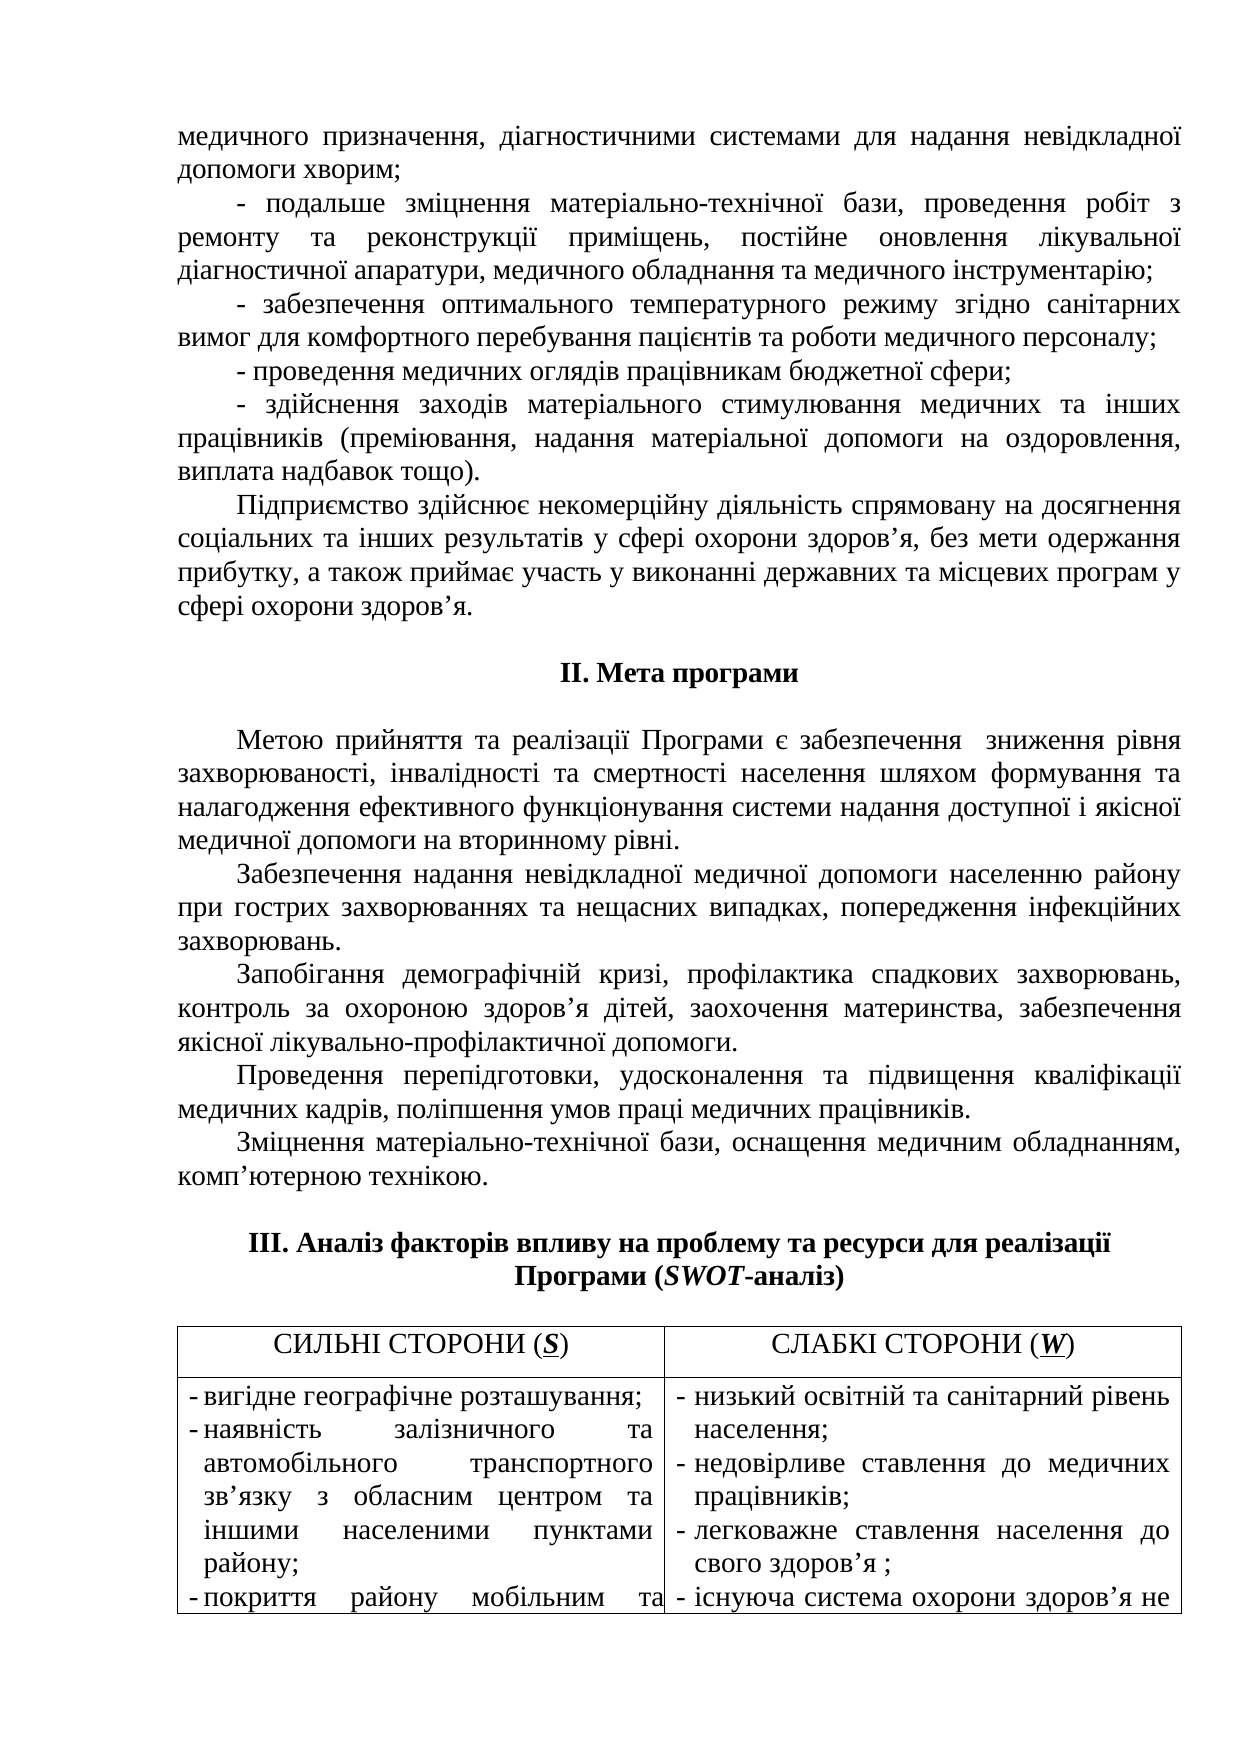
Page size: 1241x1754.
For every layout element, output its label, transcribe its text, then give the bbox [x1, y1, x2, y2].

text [177, 118, 1181, 185]
text II. Мета програми [177, 655, 1181, 688]
text Метою прийняття та реалізації Програми є забезпечення зниження рівня захворюваності, інвалідності та смертності населення шляхом формування та налагодження ефективного функціонування системи надання доступної і якісної медичної допомоги на вторинному рівні. [177, 722, 1181, 856]
text Проведення перепідготовки, удосконалення та підвищення кваліфікації медичних кадрів, поліпшення умов праці медичних працівників. [177, 1057, 1181, 1124]
table_header СИЛЬНІ СТОРОНИ (S) [178, 1327, 664, 1377]
text - здійснення заходів матеріального стимулювання медичних та інших працівників (преміювання, надання матеріальної допомоги на оздоровлення, виплата надбавок тощо). [177, 386, 1181, 487]
text Зміцнення матеріально-технічної бази, оснащення медичним обладнанням, комп’ютерною технікою. [177, 1124, 1181, 1191]
text - забезпечення оптимального температурного режиму згідно санітарних вимог для комфортного перебування пацієнтів та роботи медичного персоналу; [177, 286, 1181, 353]
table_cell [178, 1378, 664, 1613]
text Забезпечення надання невідкладної медичної допомоги населенню району при гострих захворюваннях та нещасних випадках, попередження інфекційних захворювань. [177, 856, 1181, 957]
text Програми (SWOT-аналіз) [177, 1258, 1181, 1292]
text Підприємство здійснює некомерційну діяльність спрямовану на досягнення соціальних та інших результатів у сфері охорони здоров’я, без мети одержання прибутку, а також приймає участь у виконанні державних та місцевих програм у сфері охорони здоров’я. [177, 487, 1181, 621]
table_header СЛАБКІ СТОРОНИ (W) [665, 1327, 1181, 1377]
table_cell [665, 1378, 1181, 1613]
text - подальше зміцнення матеріально-технічної бази, проведення робіт з ремонту та реконструкції приміщень, постійне оновлення лікувальної діагностичної апаратури, медичного обладнання та медичного інструментарію; [177, 185, 1181, 286]
text - проведення медичних оглядів працівникам бюджетної сфери; [177, 353, 1181, 386]
text Запобігання демографічній кризі, профілактика спадкових захворювань, контроль за охороною здоров’я дітей, заохочення материнства, забезпечення якісної лікувально-профілактичної допомоги. [177, 957, 1181, 1057]
text III. Аналіз факторів впливу на проблему та ресурси для реалізації [177, 1225, 1181, 1258]
